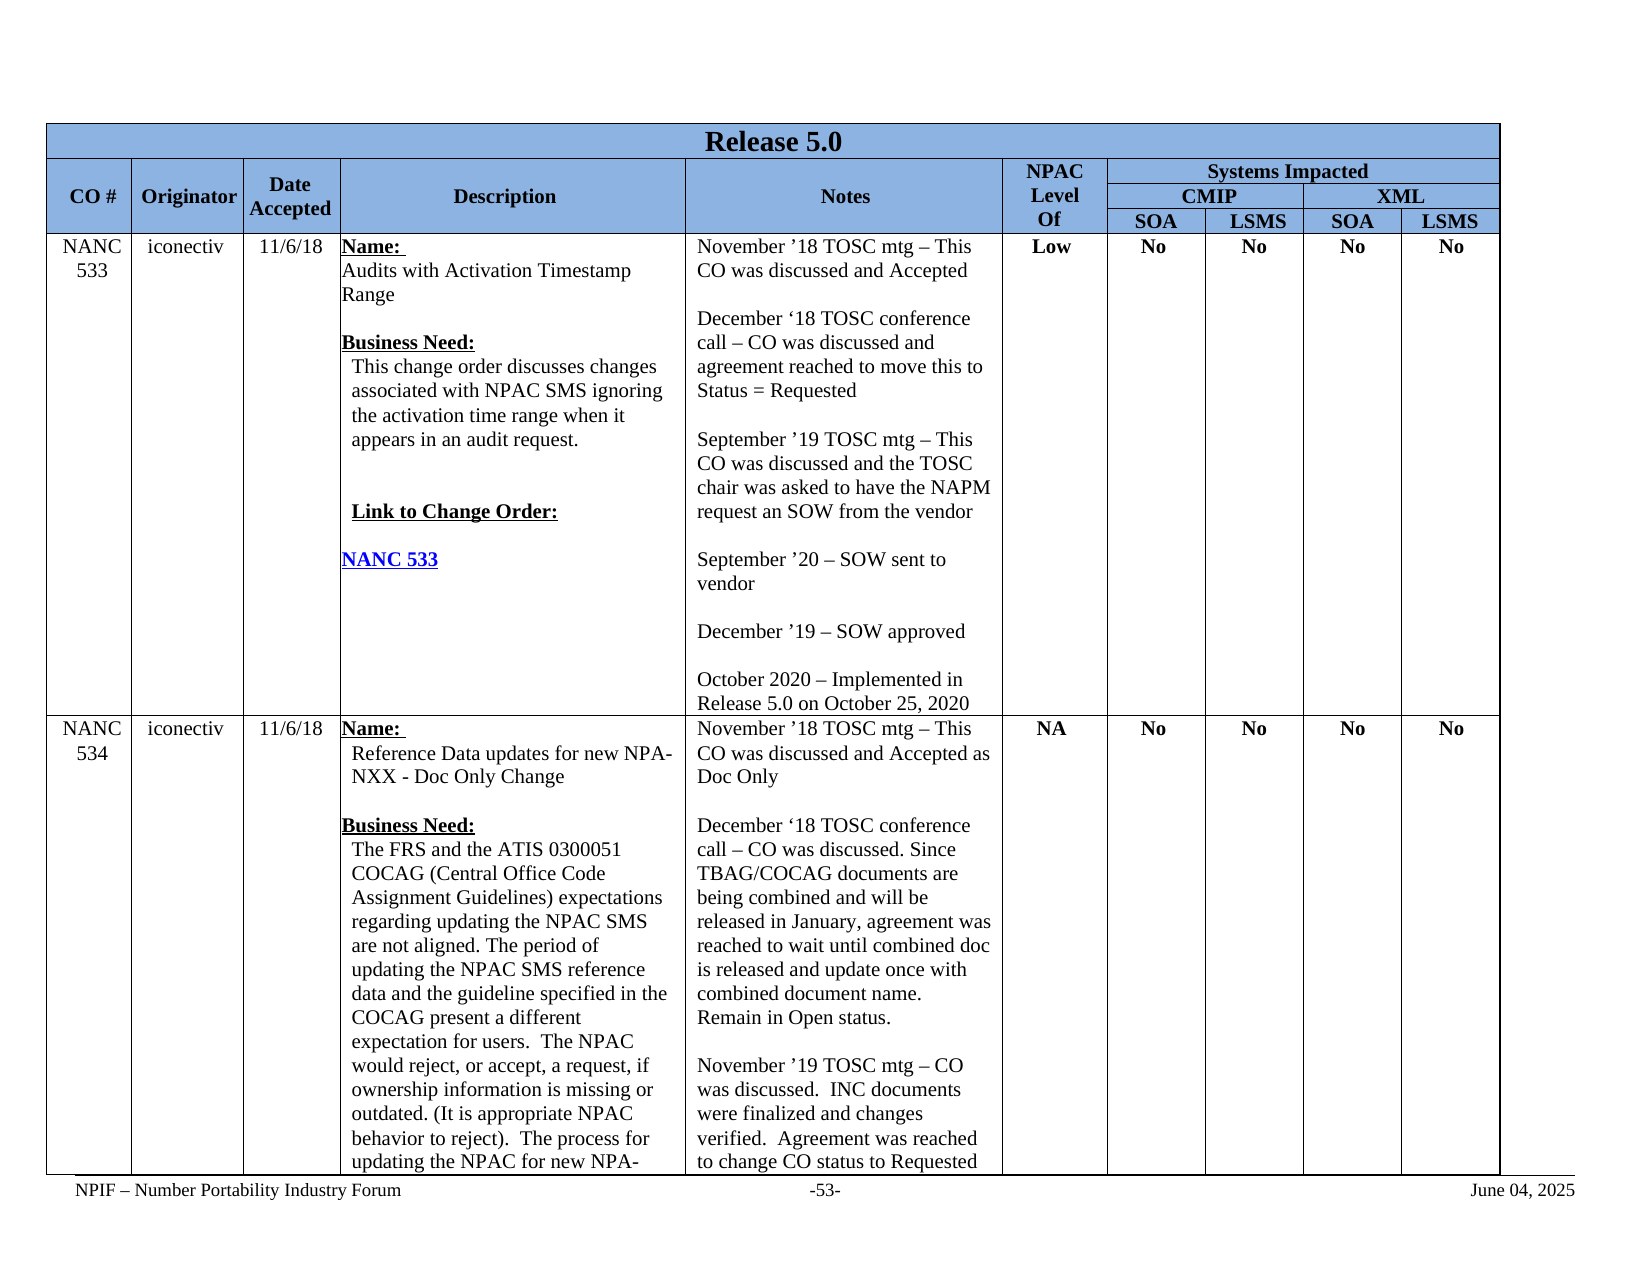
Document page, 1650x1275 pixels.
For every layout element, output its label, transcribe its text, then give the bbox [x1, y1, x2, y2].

table_cell No [1206, 716, 1303, 1173]
table_cell Name: Audits with Activation Timestamp Range Business Need: This change order discusses changes associated with NPAC SMS ignoring the activation time range when it appears in an audit request. Link to Change Order: NANC 533 [341, 234, 685, 715]
table_cell November ’18 TOSC mtg – This CO was discussed and Accepted December ‘18 TOSC conference call – CO was discussed and agreement reached to move this to Status = Requested September ’19 TOSC mtg – This CO was discussed and the TOSC chair was asked to have the NAPM request an SOW from the vendor September ’20 – SOW sent to vendor December ’19 – SOW approved October 2020 – Implemented in Release 5.0 on October 25, 2020 [686, 234, 1002, 715]
table_cell Low [1003, 234, 1107, 715]
table_cell No [1304, 716, 1401, 1173]
table_cell Date Accepted [244, 159, 340, 233]
table_cell No [1206, 234, 1303, 715]
table_cell iconectiv [132, 716, 243, 1173]
table_cell 11/6/18 [244, 234, 340, 715]
table_cell Notes [686, 159, 1002, 233]
table_cell NA [1003, 716, 1107, 1173]
table_cell NANC 533 [47, 234, 131, 715]
table_cell LSMS [1206, 209, 1303, 233]
table_cell LSMS [1402, 209, 1499, 233]
table_cell Systems Impacted [1108, 159, 1499, 183]
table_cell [341, 716, 685, 1173]
table_cell SOA [1108, 209, 1205, 233]
table_cell No [1108, 716, 1205, 1173]
table_cell No [1108, 234, 1205, 715]
table_cell XML [1304, 184, 1499, 208]
table_cell CO # [47, 159, 131, 233]
table_cell Description [341, 159, 685, 233]
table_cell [686, 716, 1002, 1173]
table_cell CMIP [1108, 184, 1303, 208]
table_cell SOA [1304, 209, 1401, 233]
table_cell No [1402, 716, 1499, 1173]
table_cell NPAC Level Of Effort [1003, 159, 1107, 233]
table_header Release 5.0 [47, 124, 1499, 158]
table_cell NANC 534 [47, 716, 131, 1173]
table_cell No [1402, 234, 1499, 715]
table_cell Originator [132, 159, 243, 233]
table_cell 11/6/18 [244, 716, 340, 1173]
table_cell iconectiv [132, 234, 243, 715]
table_cell No [1304, 234, 1401, 715]
